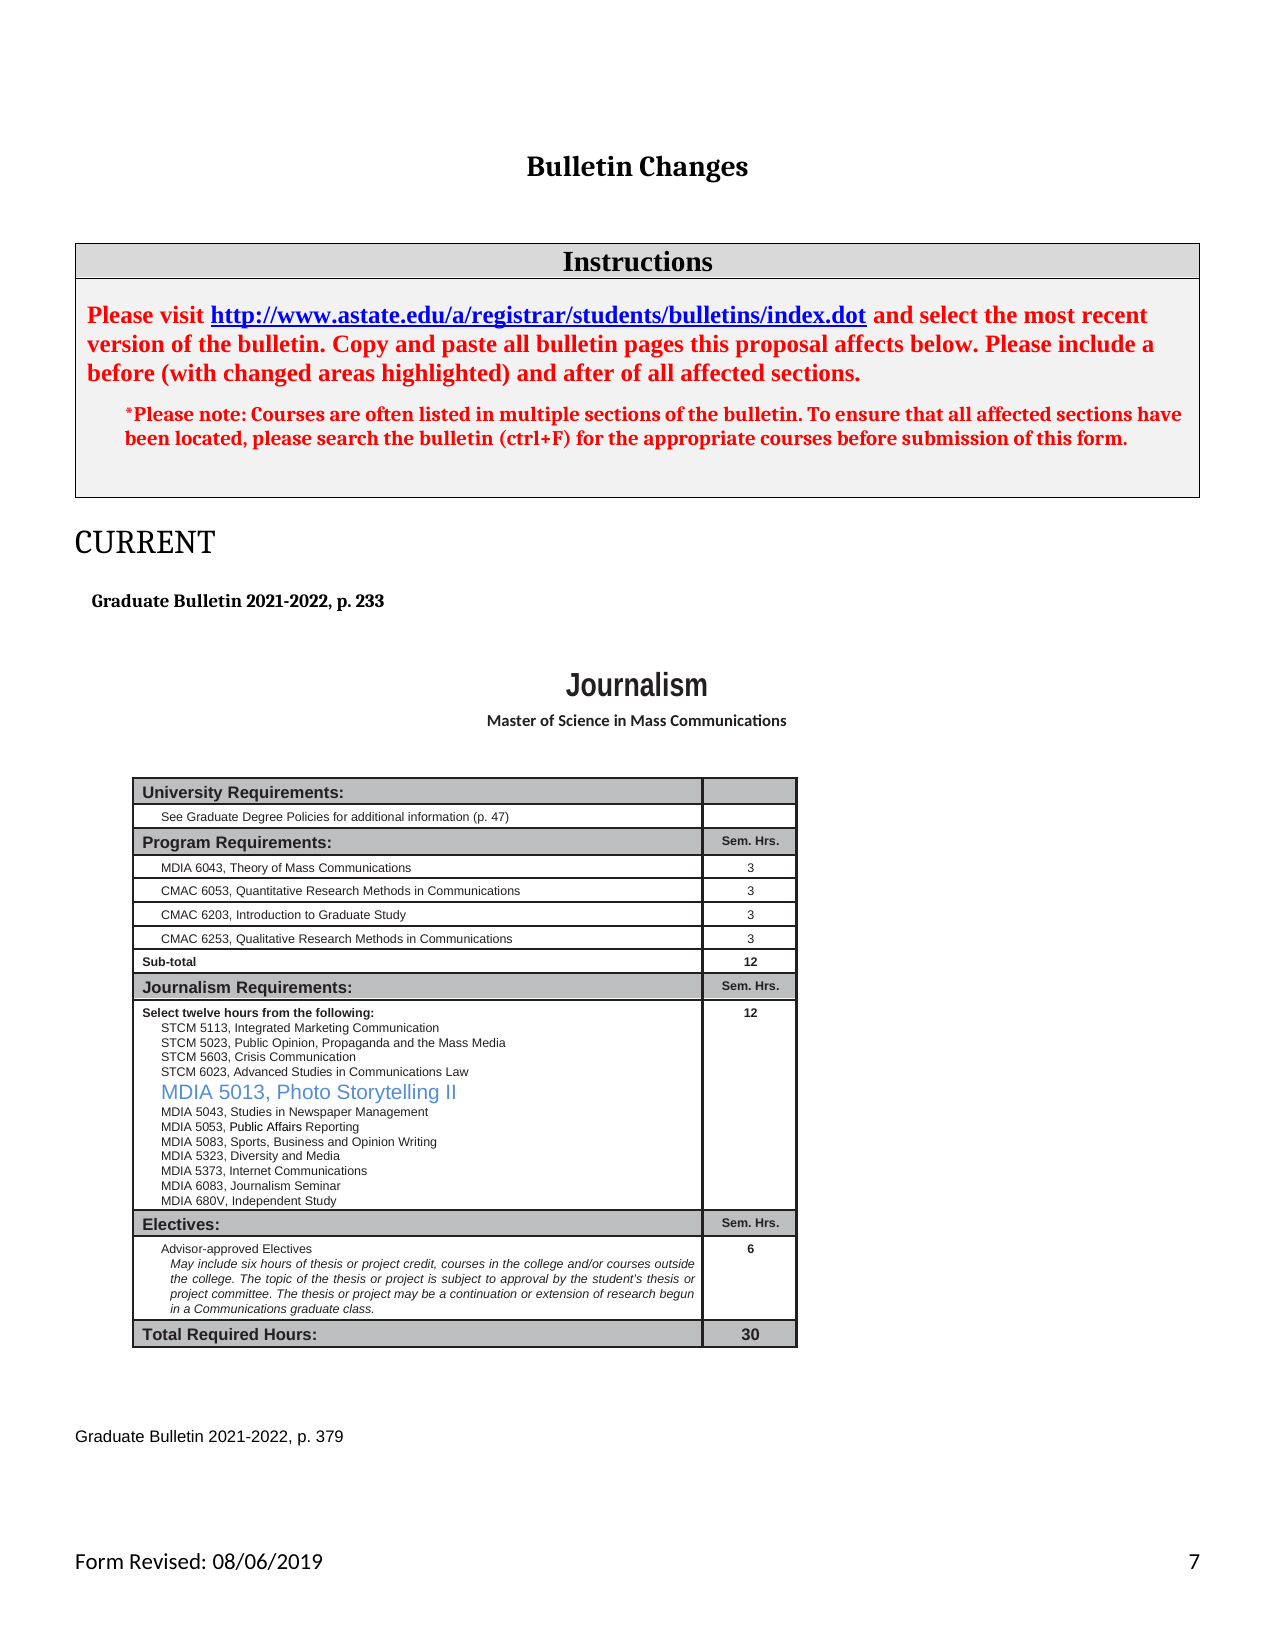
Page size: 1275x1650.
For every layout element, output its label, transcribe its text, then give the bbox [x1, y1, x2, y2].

table_header University Requirements: [134, 779, 701, 803]
table_cell CMAC 6053, Quantitative Research Methods in Communications [134, 879, 701, 901]
table_cell CMAC 6253, Qualitative Research Methods in Communications [134, 927, 701, 948]
table_cell Advisor-approved Electives May include six hours of thesis or project credit, courses in the college and/or courses outside the college. The topic of the thesis or project is subject to approval by the student’s thesis or project committee. The thesis or project may be a continuation or extension of research begun in a Communications graduate class. [134, 1237, 701, 1319]
text Master of Science in Mass Communications [75, 710, 1198, 731]
table_cell MDIA 6043, Theory of Mass Communications [134, 856, 701, 877]
table_cell Sem. Hrs. [704, 1211, 795, 1235]
table_cell Select twelve hours from the following: STCM 5113, Integrated Marketing Communication STCM 5023, Public Opinion, Propaganda and the Mass Media STCM 5603, Crisis Communication STCM 6023, Advanced Studies in Communications Law MDIA 5013, Photo Storytelling II MDIA 5043, Studies in Newspaper Management MDIA 5053, Public Affairs Reporting MDIA 5083, Sports, Business and Opinion Writing MDIA 5323, Diversity and Media MDIA 5373, Internet Communications MDIA 6083, Journalism Seminar MDIA 680V, Independent Study [134, 1001, 701, 1208]
text Bulletin Changes [75, 150, 1200, 183]
table_cell 3 [704, 856, 795, 877]
table_cell Electives: [134, 1211, 701, 1235]
table_header [704, 779, 795, 803]
text Graduate Bulletin 2021-2022, p. 233 [92, 590, 1168, 612]
subtitle Journalism [75, 665, 1198, 704]
text CURRENT [75, 498, 1200, 590]
table_cell CMAC 6203, Introduction to Graduate Study [134, 903, 701, 924]
table_cell Journalism Requirements: [134, 974, 701, 998]
table_cell Program Requirements: [134, 829, 701, 854]
table_cell 3 [704, 879, 795, 901]
table_cell 12 [704, 950, 795, 972]
table_cell Total Required Hours: [134, 1321, 701, 1346]
table_cell See Graduate Degree Policies for additional information (p. 47) [134, 805, 701, 827]
table_header Instructions [76, 244, 1199, 277]
table_cell Sem. Hrs. [704, 974, 795, 998]
table_cell Sub-total [134, 950, 701, 972]
table_cell 3 [704, 903, 795, 924]
table_cell 30 [704, 1321, 795, 1346]
table_cell 6 [704, 1237, 795, 1319]
table_cell Please visit http://www.astate.edu/a/registrar/students/bulletins/index.dot and select the most recent version of the bulletin. Copy and paste all bulletin pages this proposal affects below. Please include a before (with changed areas highlighted) and after of all affected sections. *Please note: Courses are often listed in multiple sections of the bulletin. To ensure that all affected sections have been located, please search the bulletin (ctrl+F) for the appropriate courses before submission of this form. [76, 279, 1199, 497]
table_cell 12 [704, 1001, 795, 1208]
table_cell [704, 805, 795, 827]
table_cell 3 [704, 927, 795, 948]
table_cell Sem. Hrs. [704, 829, 795, 854]
